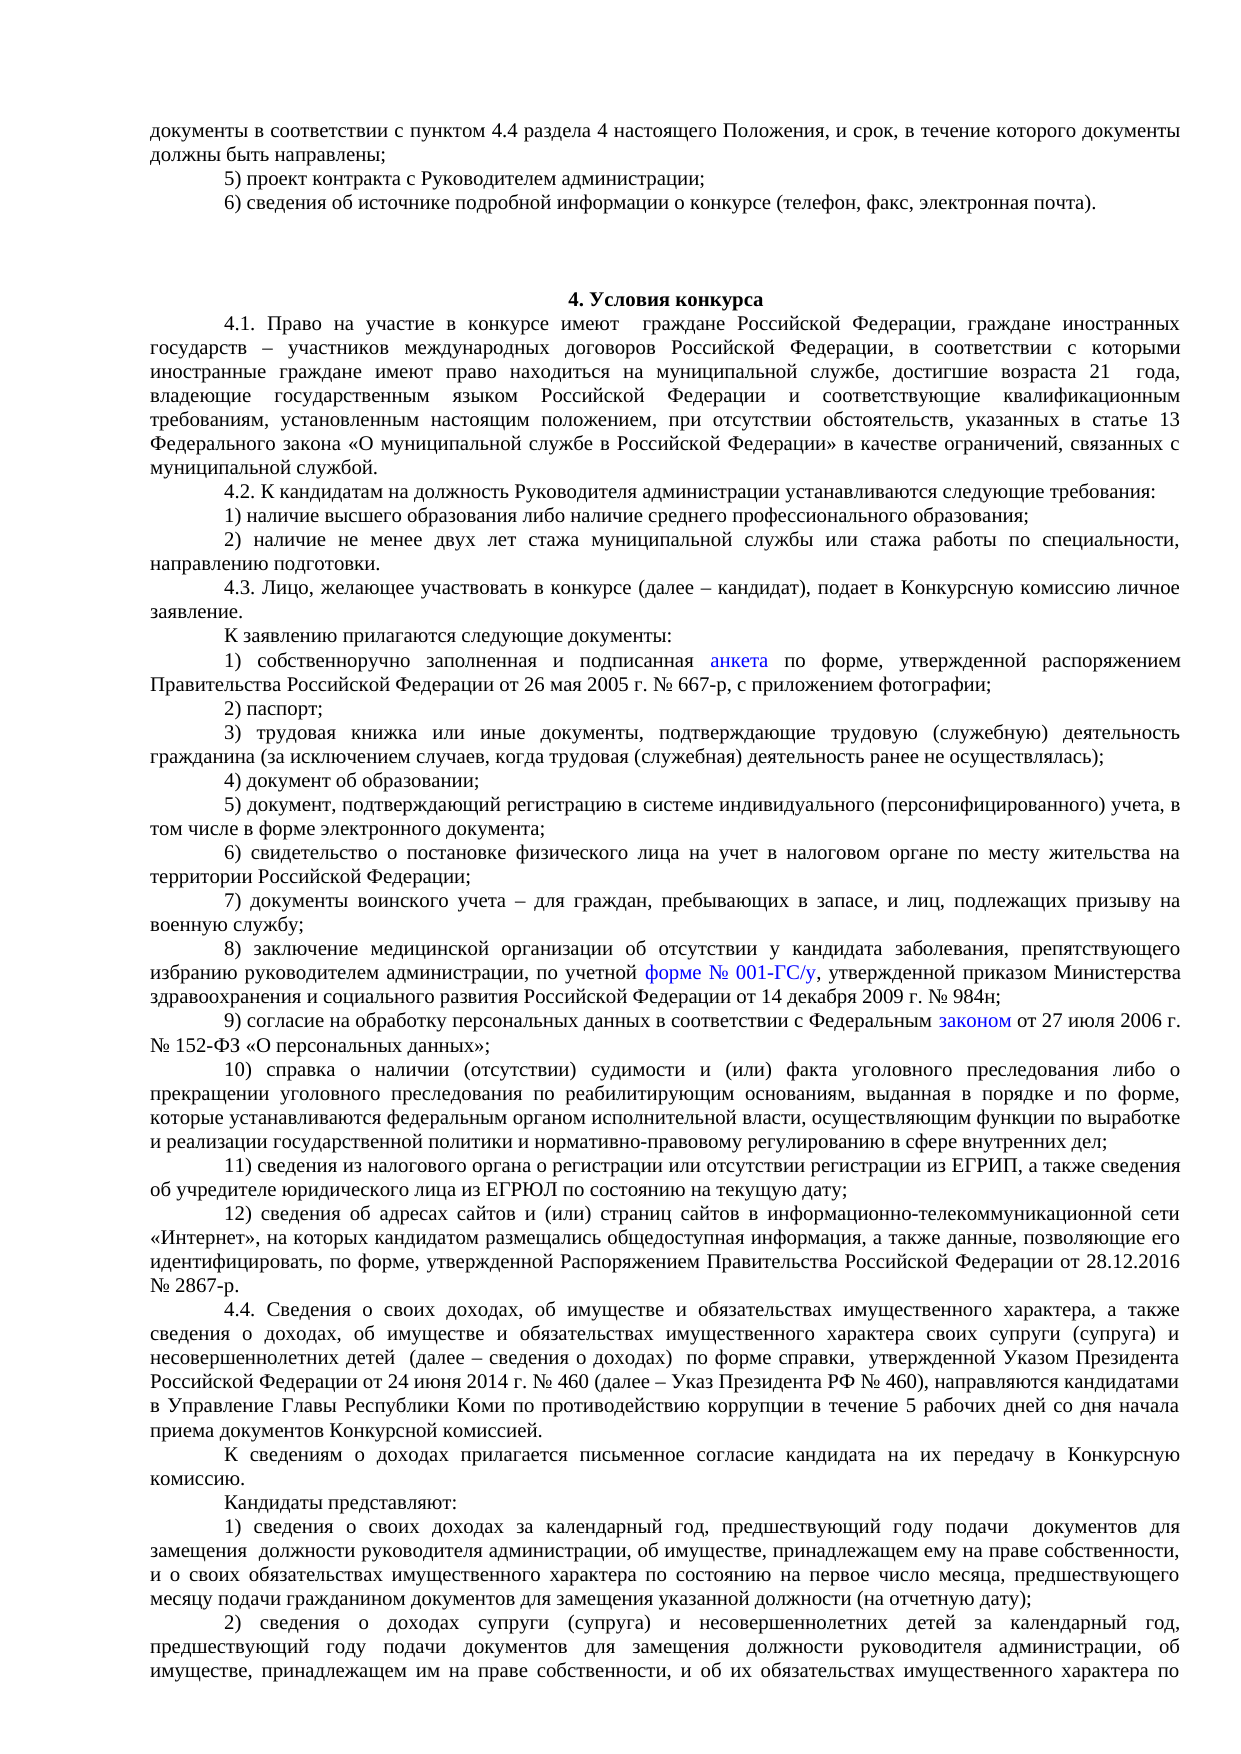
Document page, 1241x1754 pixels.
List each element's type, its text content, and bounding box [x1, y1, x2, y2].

text 6) свидетельство о постановке физического лица на учет в налоговом органе по месту жительства на территории Российской Федерации; [150, 840, 1181, 888]
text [150, 118, 1181, 166]
text 4. Условия конкурса [150, 287, 1181, 311]
text 4.1. Право на участие в конкурсе имеют граждане Российской Федерации, граждане иностранных государств – участников международных договоров Российской Федерации, в соответствии с которыми иностранные граждане имеют право находиться на муниципальной службе, достигшие возраста 21 года, владеющие государственным языком Российской Федерации и соответствующие квалификационным требованиям, установленным настоящим положением, при отсутствии обстоятельств, указанных в статье 13 Федерального закона «О муниципальной службе в Российской Федерации» в качестве ограничений, связанных с муниципальной службой. [150, 311, 1181, 479]
text 9) согласие на обработку персональных данных в соответствии с Федеральным законом от 27 июля 2006 г. № 152-ФЗ «О персональных данных»; [150, 1008, 1181, 1057]
text 1) собственноручно заполненная и подписанная анкета по форме, утвержденной распоряжением Правительства Российской Федерации от 26 мая 2005 г. № 667-р, с приложением фотографии; [150, 647, 1181, 696]
text 2) наличие не менее двух лет стажа муниципальной службы или стажа работы по специальности, направлению подготовки. [150, 527, 1181, 575]
text К заявлению прилагаются следующие документы: [150, 623, 1181, 647]
text 7) документы воинского учета – для граждан, пребывающих в запасе, и лиц, подлежащих призыву на военную службу; [150, 888, 1181, 936]
text 1) наличие высшего образования либо наличие среднего профессионального образования; [150, 503, 1181, 527]
text 5) проект контракта с Руководителем администрации; [150, 166, 1181, 190]
text 8) заключение медицинской организации об отсутствии у кандидата заболевания, препятствующего избранию руководителем администрации, по учетной форме № 001-ГС/у, утвержденной приказом Министерства здравоохранения и социального развития Российской Федерации от 14 декабря 2009 г. № 984н; [150, 936, 1181, 1008]
text 4.3. Лицо, желающее участвовать в конкурсе (далее – кандидат), подает в Конкурсную комиссию личное заявление. [150, 575, 1181, 623]
text 2) паспорт; [150, 696, 1181, 720]
text 4.2. К кандидатам на должность Руководителя администрации устанавливаются следующие требования: [150, 479, 1181, 503]
text 11) сведения из налогового органа о регистрации или отсутствии регистрации из ЕГРИП, а также сведения об учредителе юридического лица из ЕГРЮЛ по состоянию на текущую дату; [150, 1153, 1181, 1201]
text 10) справка о наличии (отсутствии) судимости и (или) факта уголовного преследования либо о прекращении уголовного преследования по реабилитирующим основаниям, выданная в порядке и по форме, которые устанавливаются федеральным органом исполнительной власти, осуществляющим функции по выработке и реализации государственной политики и нормативно-правовому регулированию в сфере внутренних дел; [150, 1057, 1181, 1153]
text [150, 1610, 1181, 1682]
text 4.4. Сведения о своих доходах, об имуществе и обязательствах имущественного характера, а также сведения о доходах, об имуществе и обязательствах имущественного характера своих супруги (супруга) и несовершеннолетних детей (далее – сведения о доходах) по форме справки, утвержденной Указом Президента Российской Федерации от 24 июня 2014 г. № 460 (далее – Указ Президента РФ № 460), направляются кандидатами в Управление Главы Республики Коми по противодействию коррупции в течение 5 рабочих дней со дня начала приема документов Конкурсной комиссией. [150, 1297, 1181, 1442]
text 5) документ, подтверждающий регистрацию в системе индивидуального (персонифицированного) учета, в том числе в форме электронного документа; [150, 792, 1181, 840]
text 1) сведения о своих доходах за календарный год, предшествующий году подачи документов для замещения должности руководителя администрации, об имуществе, принадлежащем ему на праве собственности, и о своих обязательствах имущественного характера по состоянию на первое число месяца, предшествующего месяцу подачи гражданином документов для замещения указанной должности (на отчетную дату); [150, 1514, 1181, 1610]
text 3) трудовая книжка или иные документы, подтверждающие трудовую (служебную) деятельность гражданина (за исключением случаев, когда трудовая (служебная) деятельность ранее не осуществлялась); [150, 720, 1181, 768]
text К сведениям о доходах прилагается письменное согласие кандидата на их передачу в Конкурсную комиссию. [150, 1442, 1181, 1490]
text 6) сведения об источнике подробной информации о конкурсе (телефон, факс, электронная почта). [150, 190, 1181, 214]
text 12) сведения об адресах сайтов и (или) страниц сайтов в информационно-телекоммуникационной сети «Интернет», на которых кандидатом размещались общедоступная информация, а также данные, позволяющие его идентифицировать, по форме, утвержденной Распоряжением Правительства Российской Федерации от 28.12.2016 № 2867-р. [150, 1201, 1181, 1297]
text Кандидаты представляют: [150, 1490, 1181, 1514]
text 4) документ об образовании; [150, 768, 1181, 792]
